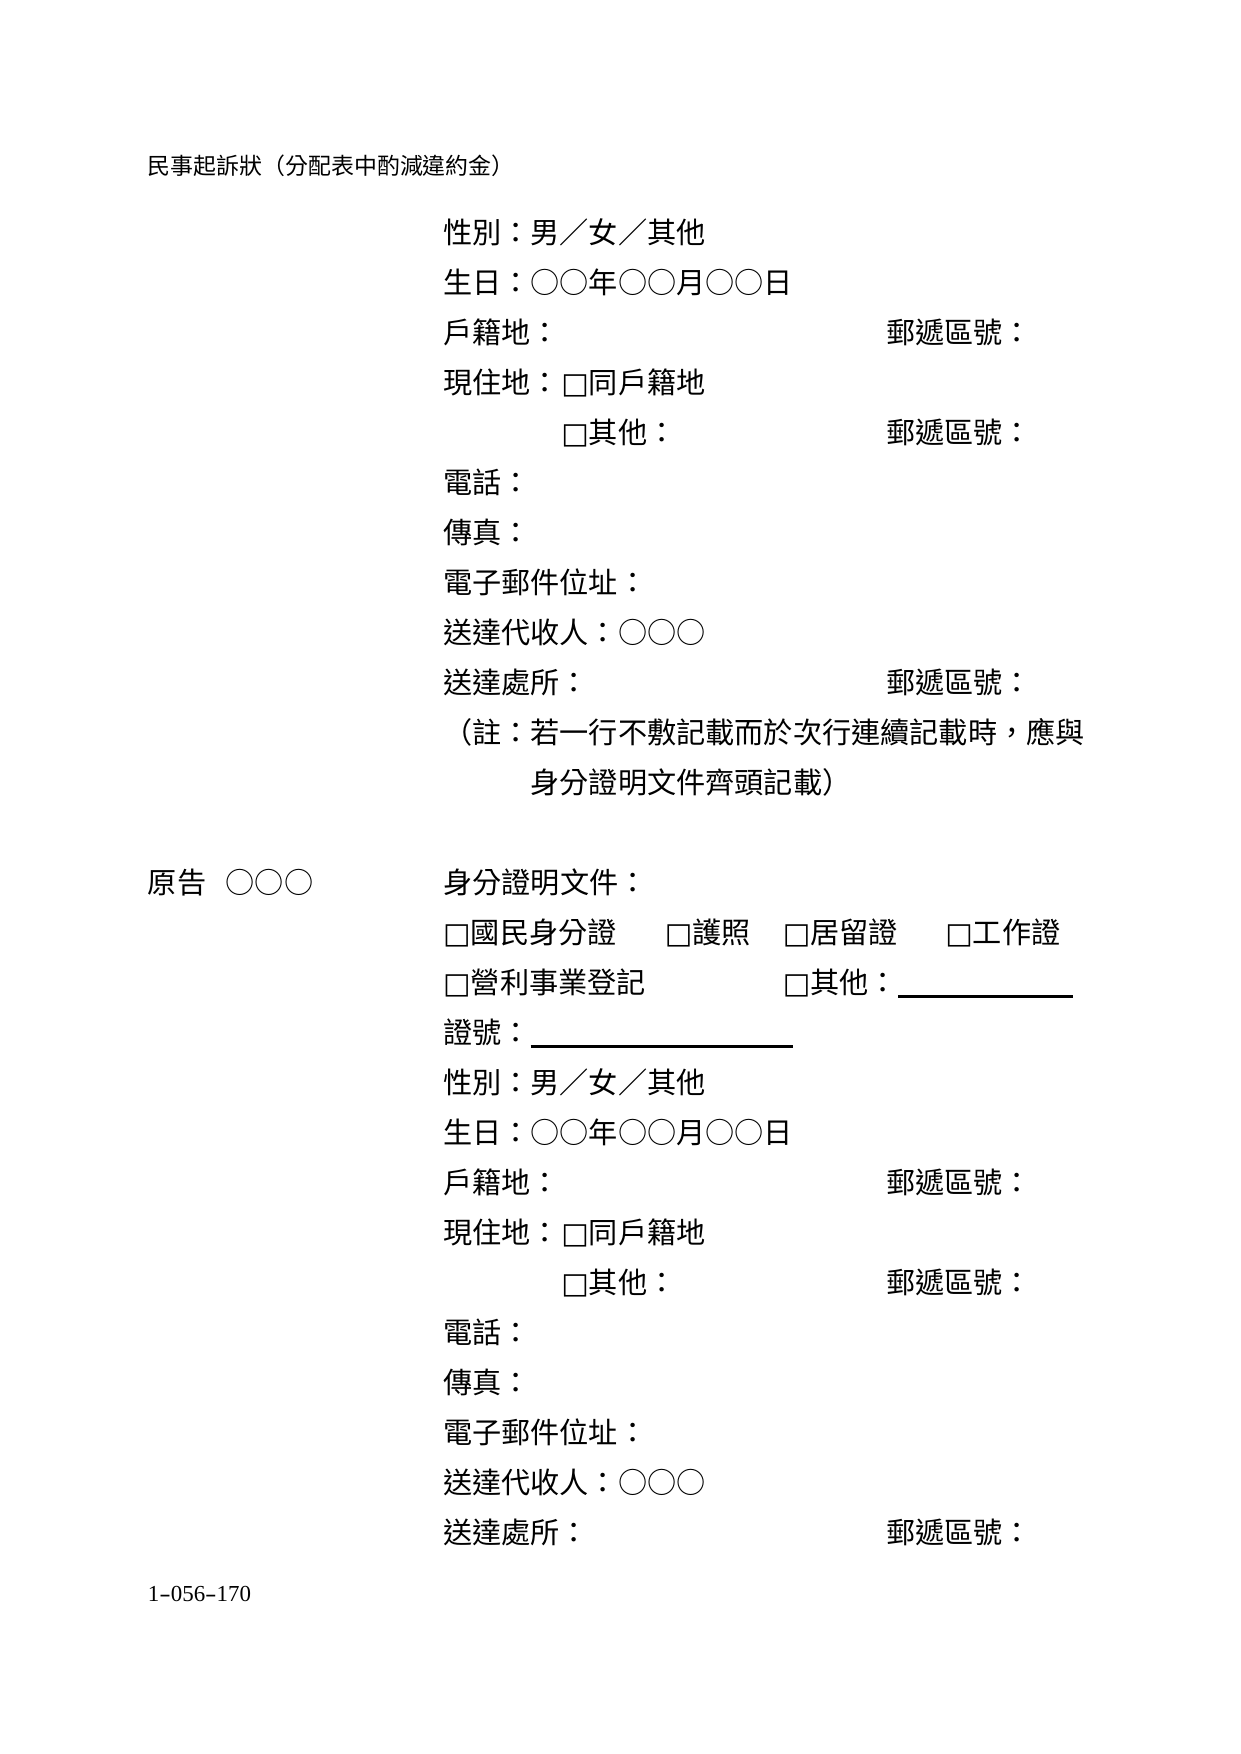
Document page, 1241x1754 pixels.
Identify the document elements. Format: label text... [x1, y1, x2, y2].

text 生日：○○年○○月○○日 [443, 255, 1092, 305]
text 電子郵件位址： [443, 555, 1092, 605]
text 戶籍地： 郵遞區號： [443, 1155, 1092, 1205]
text 送達處所： 郵遞區號： [443, 655, 1092, 705]
text 現住地： □同戶籍地 [443, 355, 1092, 405]
text □國民身分證 □護照 □居留證 □工作證 [443, 905, 1092, 955]
text 性別：男∕女∕其他 [443, 205, 1092, 255]
text 傳真： [443, 505, 1092, 555]
text 戶籍地： 郵遞區號： [443, 305, 1092, 355]
text □營利事業登記 □其他： [443, 955, 1092, 1005]
text 電子郵件位址： [443, 1405, 1092, 1455]
text 現住地： □同戶籍地 [443, 1205, 1092, 1255]
text （註：若一行不敷記載而於次行連續記載時，應與身分證明文件齊頭記載） [443, 705, 1092, 805]
text 性別：男∕女∕其他 [443, 1055, 1092, 1105]
text □其他： 郵遞區號： [443, 1255, 1092, 1305]
text 電話： [443, 1305, 1092, 1355]
text 送達代收人：○○○ [443, 1455, 1092, 1505]
text 生日：○○年○○月○○日 [443, 1105, 1092, 1155]
text 原告 ○○○ 身分證明文件： [148, 855, 1092, 905]
text 送達代收人：○○○ [443, 605, 1092, 655]
text 送達處所： 郵遞區號： [443, 1505, 1092, 1555]
text □其他： 郵遞區號： [443, 405, 1092, 455]
text 傳真： [443, 1355, 1092, 1405]
text 電話： [443, 455, 1092, 505]
text 證號： [443, 1005, 1092, 1055]
